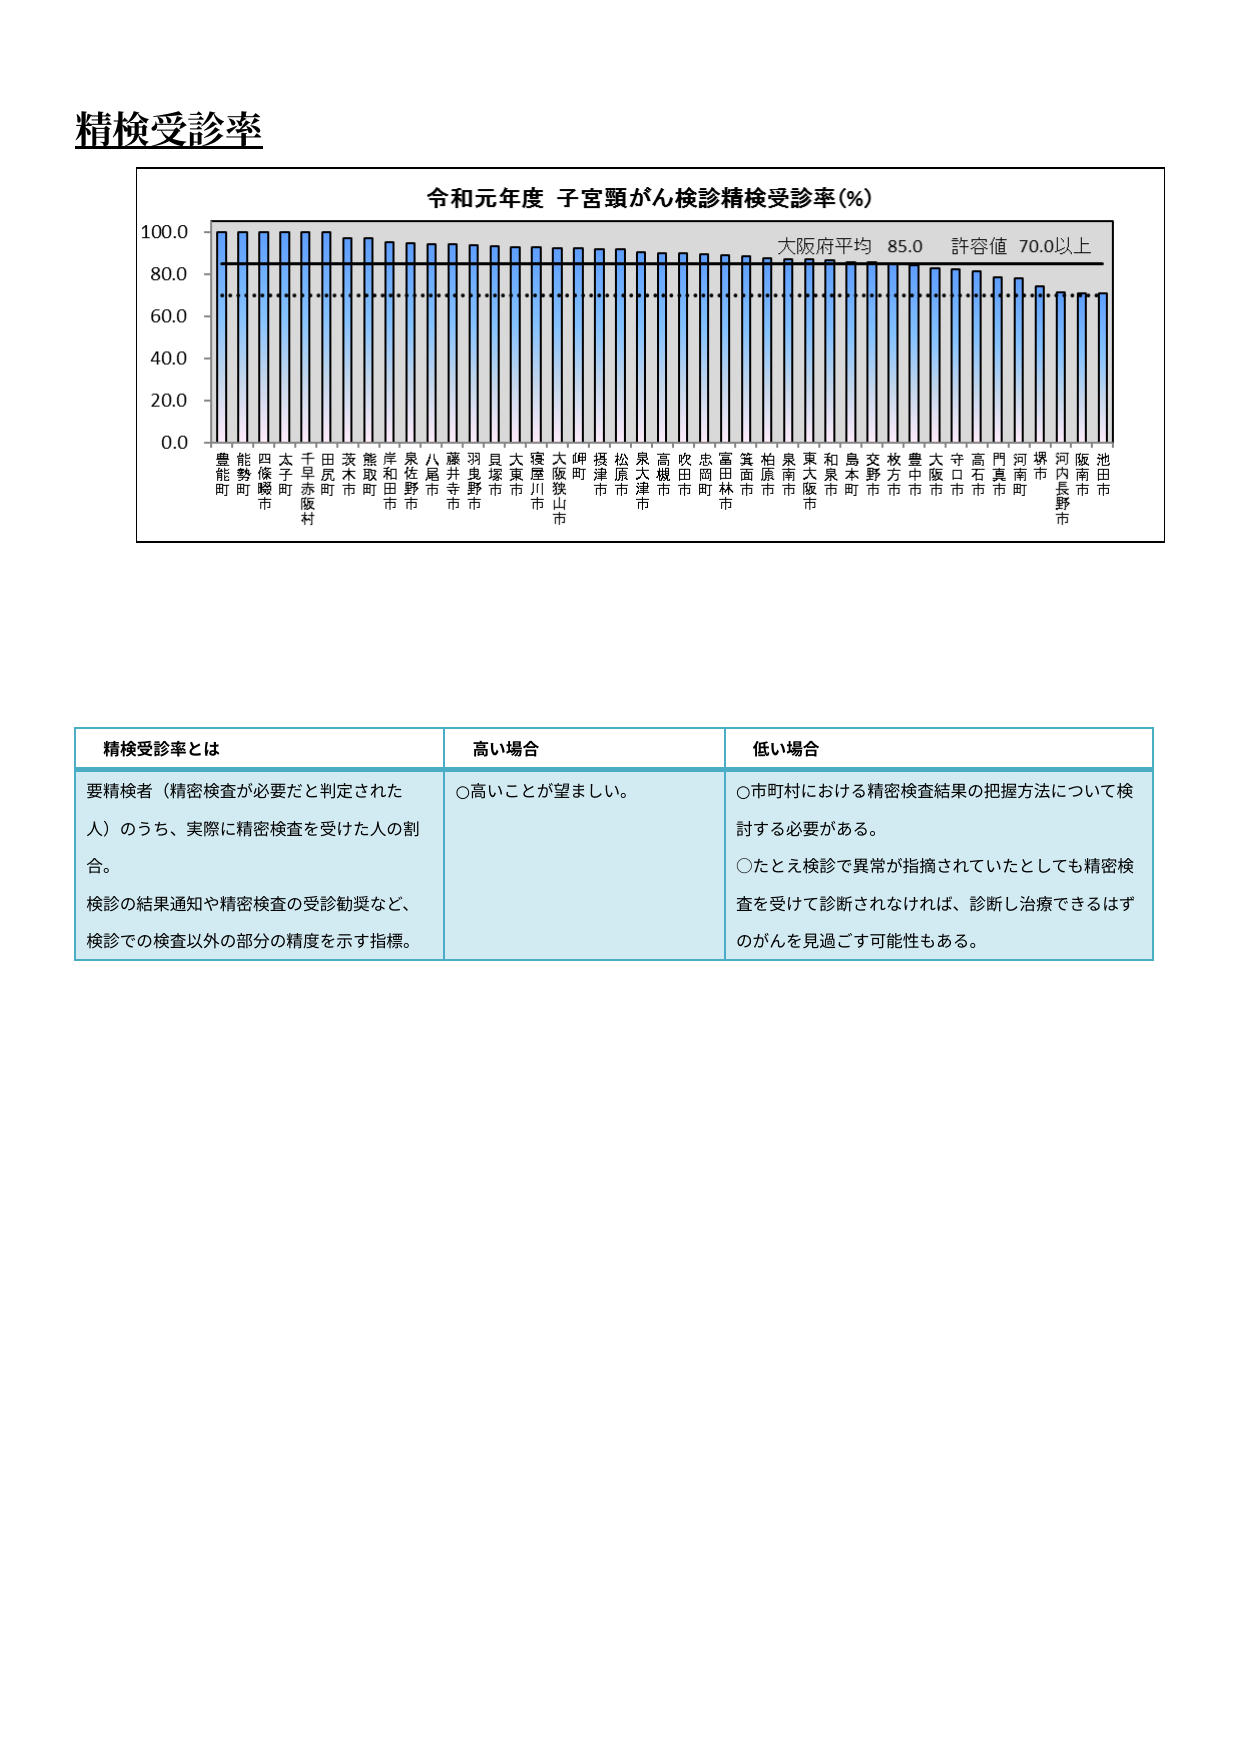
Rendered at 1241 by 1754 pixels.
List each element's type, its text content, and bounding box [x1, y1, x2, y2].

table_header 高い場合 [445, 729, 724, 767]
text 精検受診率 [75, 89, 1165, 164]
table_cell ○高いことが望ましい。 [445, 772, 724, 959]
picture [136, 167, 1165, 543]
table_cell ○市町村における精密検査結果の把握方法について検討する必要がある。 ○たとえ検診で異常が指摘されていたとしても精密検査を受けて診断されなければ、診断し治療できるはずのがんを見過ごす可能性もある。 [726, 772, 1152, 959]
table_header 低い場合 [726, 729, 1152, 767]
table_header 精検受診率とは [76, 729, 443, 767]
table_cell 要精検者（精密検査が必要だと判定された人）のうち、実際に精密検査を受けた人の割合。 検診の結果通知や精密検査の受診勧奨など、検診での検査以外の部分の精度を示す指標。 [76, 772, 443, 959]
